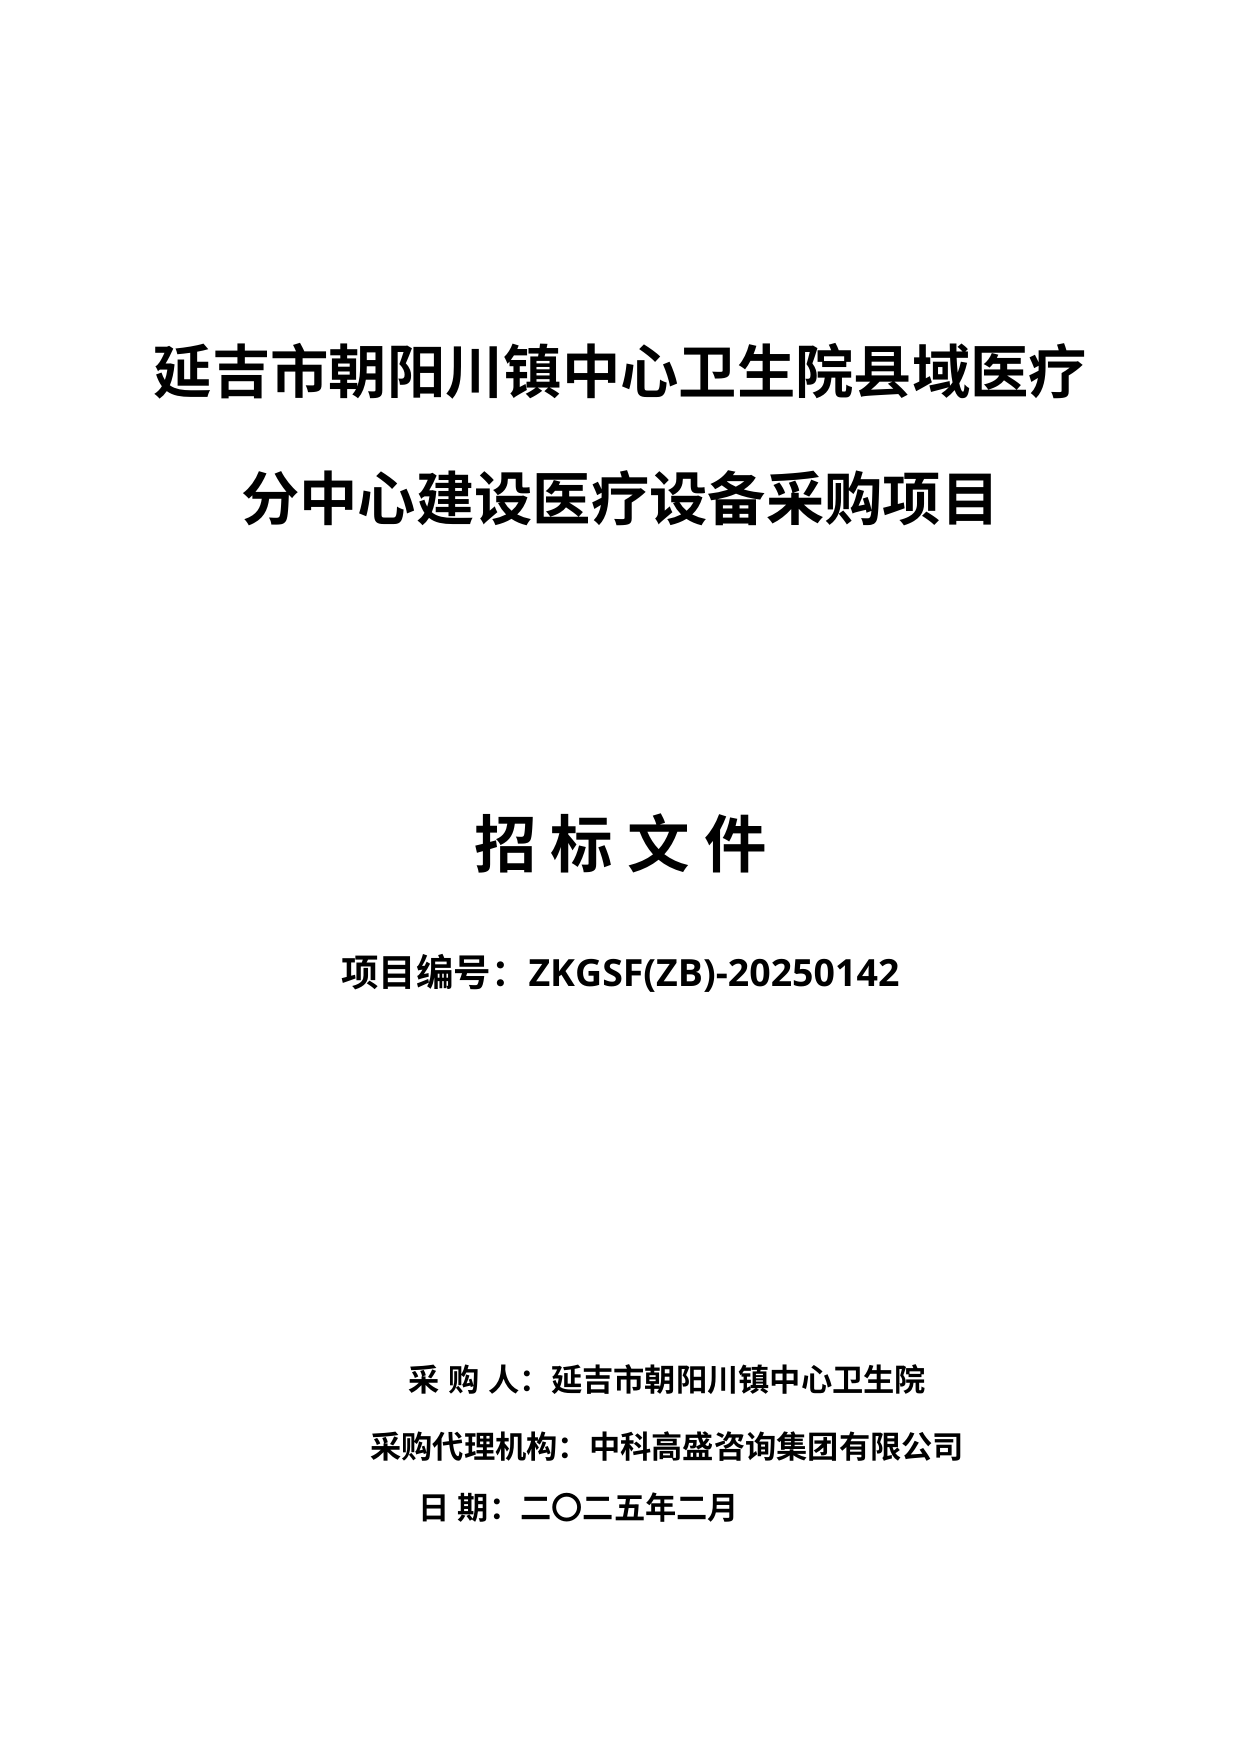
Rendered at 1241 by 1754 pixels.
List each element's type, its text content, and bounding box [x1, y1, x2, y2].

text 招 标 文 件 [136, 795, 1104, 885]
text 采购代理机构：中科高盛咨询集团有限公司 [136, 1423, 1104, 1468]
text 延吉市朝阳川镇中心卫生院县域医疗分中心建设医疗设备采购项目 [136, 326, 1104, 537]
text 项目编号：ZKGSF(ZB)-20250142 [136, 943, 1104, 998]
text 日 期：二〇二五年二月 [136, 1490, 1104, 1526]
text 采 购 人：延吉市朝阳川镇中心卫生院 [136, 1355, 1104, 1400]
